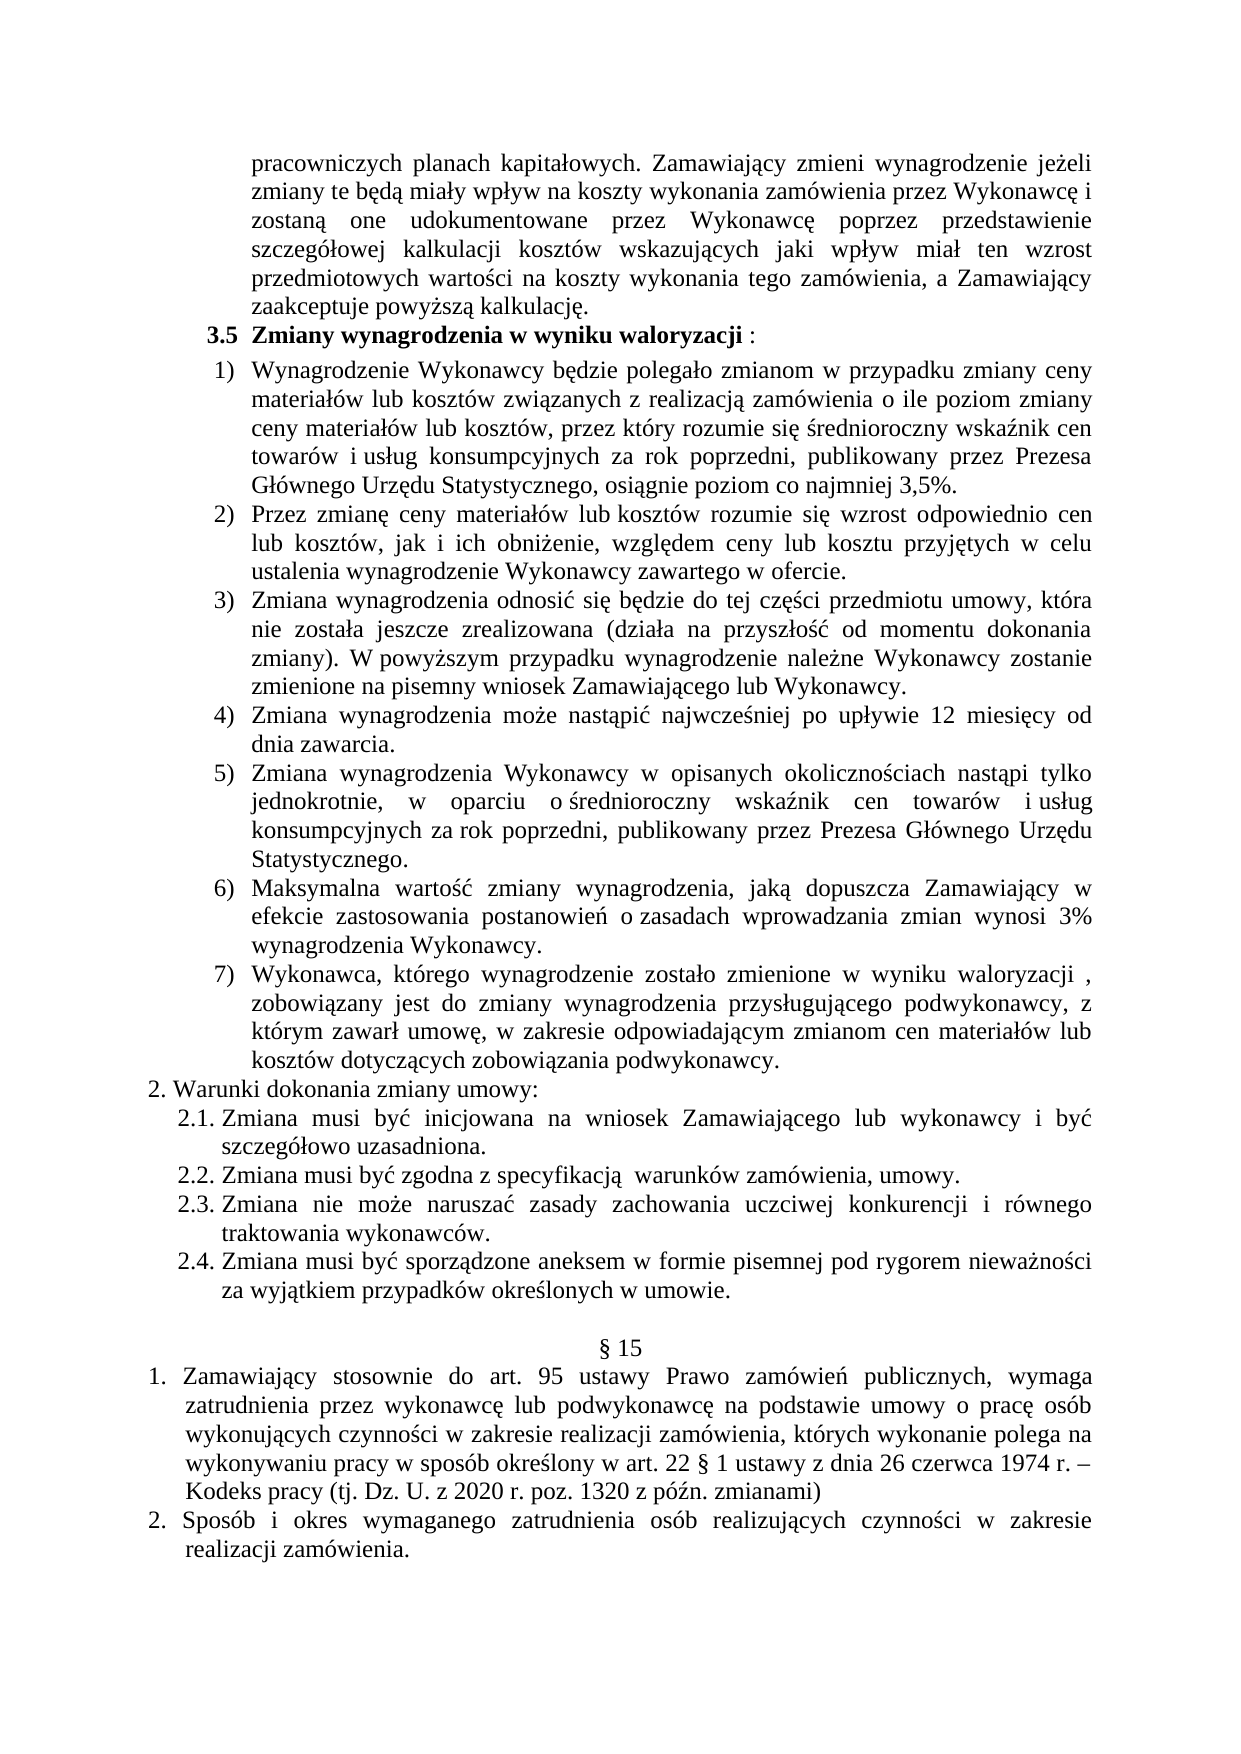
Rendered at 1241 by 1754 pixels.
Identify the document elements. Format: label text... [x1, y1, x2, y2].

list Zmiana wynagrodzenia Wykonawcy w opisanych okolicznościach nastąpi tylko jednokrotnie, w oparciu o średnioroczny wskaźnik cen towarów i usług konsumpcyjnych za rok poprzedni, publikowany przez Prezesa Głównego Urzędu Statystycznego. [213, 758, 1093, 873]
list Przez zmianę ceny materiałów lub kosztów rozumie się wzrost odpowiednio cen lub kosztów, jak i ich obniżenie, względem ceny lub kosztu przyjętych w celu ustalenia wynagrodzenie Wykonawcy zawartego w ofercie. [213, 499, 1093, 585]
list Zmiana wynagrodzenia odnosić się będzie do tej części przedmiotu umowy, która nie została jeszcze zrealizowana (działa na przyszłość od momentu dokonania zmiany). W powyższym przypadku wynagrodzenie należne Wykonawcy zostanie zmienione na pisemny wniosek Zamawiającego lub Wykonawcy. [213, 585, 1093, 700]
text § 15 [148, 1333, 1093, 1361]
list Zmiana musi być zgodna z specyfikacją warunków zamówienia, umowy. [177, 1160, 1093, 1189]
list Zmiany wynagrodzenia w wyniku waloryzacji : [207, 320, 1093, 349]
list Zmiana wynagrodzenia może nastąpić najwcześniej po upływie 12 miesięcy od dnia zawarcia. [213, 700, 1093, 758]
text 1. Zamawiający stosownie do art. 95 ustawy Prawo zamówień publicznych, wymaga zatrudnienia przez wykonawcę lub podwykonawcę na podstawie umowy o pracę osób wykonujących czynności w zakresie realizacji zamówienia, których wykonanie polega na wykonywaniu pracy w sposób określony w art. 22 § 1 ustawy z dnia 26 czerwca 1974 r. – Kodeks pracy (tj. Dz. U. z 2020 r. poz. 1320 z późn. zmianami) [148, 1361, 1093, 1505]
list Zmiana musi być sporządzone aneksem w formie pisemnej pod rygorem nieważności za wyjątkiem przypadków określonych w umowie. [177, 1246, 1093, 1304]
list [207, 148, 1093, 320]
list Wykonawca, którego wynagrodzenie zostało zmienione w wyniku waloryzacji , zobowiązany jest do zmiany wynagrodzenia przysługującego podwykonawcy, z którym zawarł umowę, w zakresie odpowiadającym zmianom cen materiałów lub kosztów dotyczących zobowiązania podwykonawcy. [213, 959, 1093, 1074]
list Wynagrodzenie Wykonawcy będzie polegało zmianom w przypadku zmiany ceny materiałów lub kosztów związanych z realizacją zamówienia o ile poziom zmiany ceny materiałów lub kosztów, przez który rozumie się średnioroczny wskaźnik cen towarów i usług konsumpcyjnych za rok poprzedni, publikowany przez Prezesa Głównego Urzędu Statystycznego, osiągnie poziom co najmniej 3,5%. [213, 355, 1093, 499]
text 2. Warunki dokonania zmiany umowy: [148, 1074, 1093, 1103]
list Maksymalna wartość zmiany wynagrodzenia, jaką dopuszcza Zamawiający w efekcie zastosowania postanowień o zasadach wprowadzania zmian wynosi 3% wynagrodzenia Wykonawcy. [213, 873, 1093, 959]
list Zmiana musi być inicjowana na wniosek Zamawiającego lub wykonawcy i być szczegółowo uzasadniona. [177, 1103, 1093, 1160]
list Zmiana nie może naruszać zasady zachowania uczciwej konkurencji i równego traktowania wykonawców. [177, 1189, 1093, 1246]
text 2. Sposób i okres wymaganego zatrudnienia osób realizujących czynności w zakresie realizacji zamówienia. [148, 1505, 1093, 1563]
